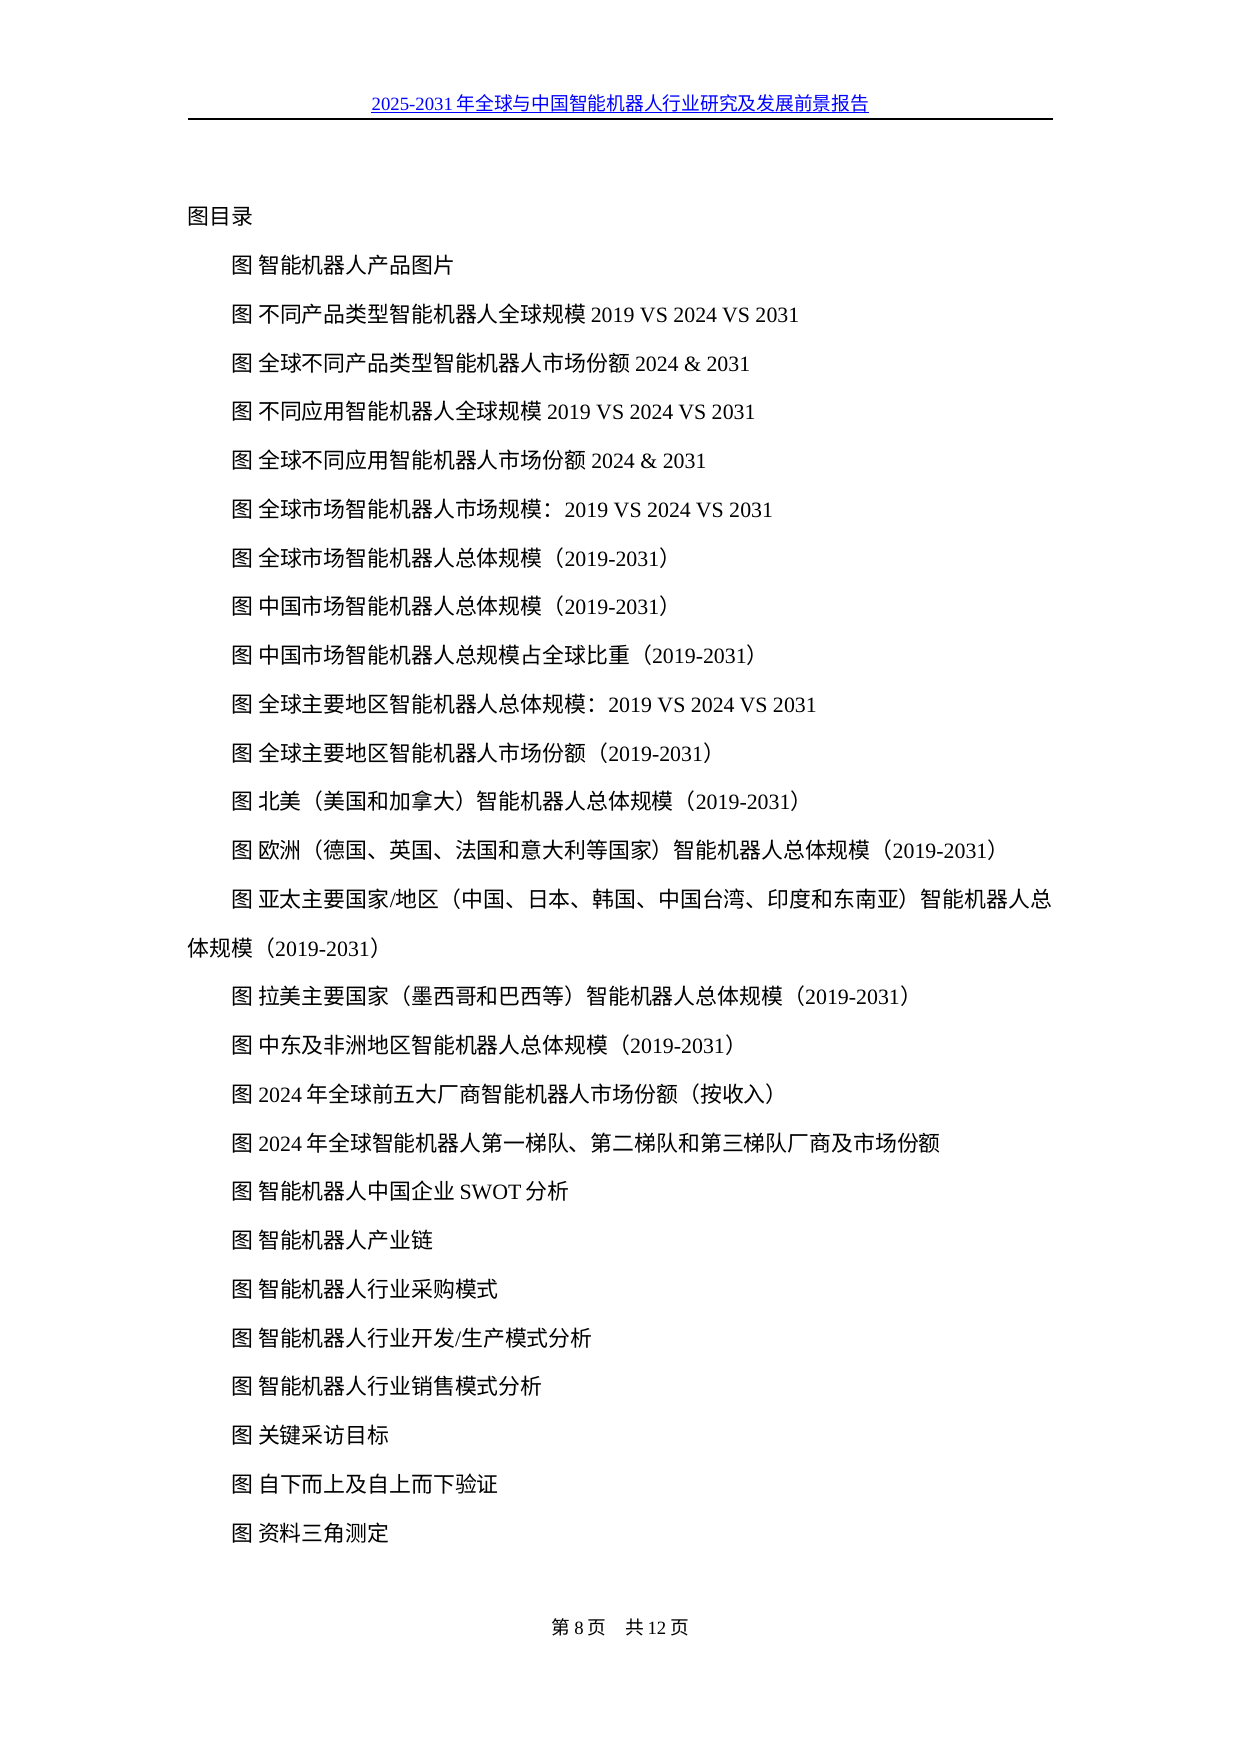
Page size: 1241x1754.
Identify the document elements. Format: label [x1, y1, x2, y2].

text [187, 150, 1053, 1548]
